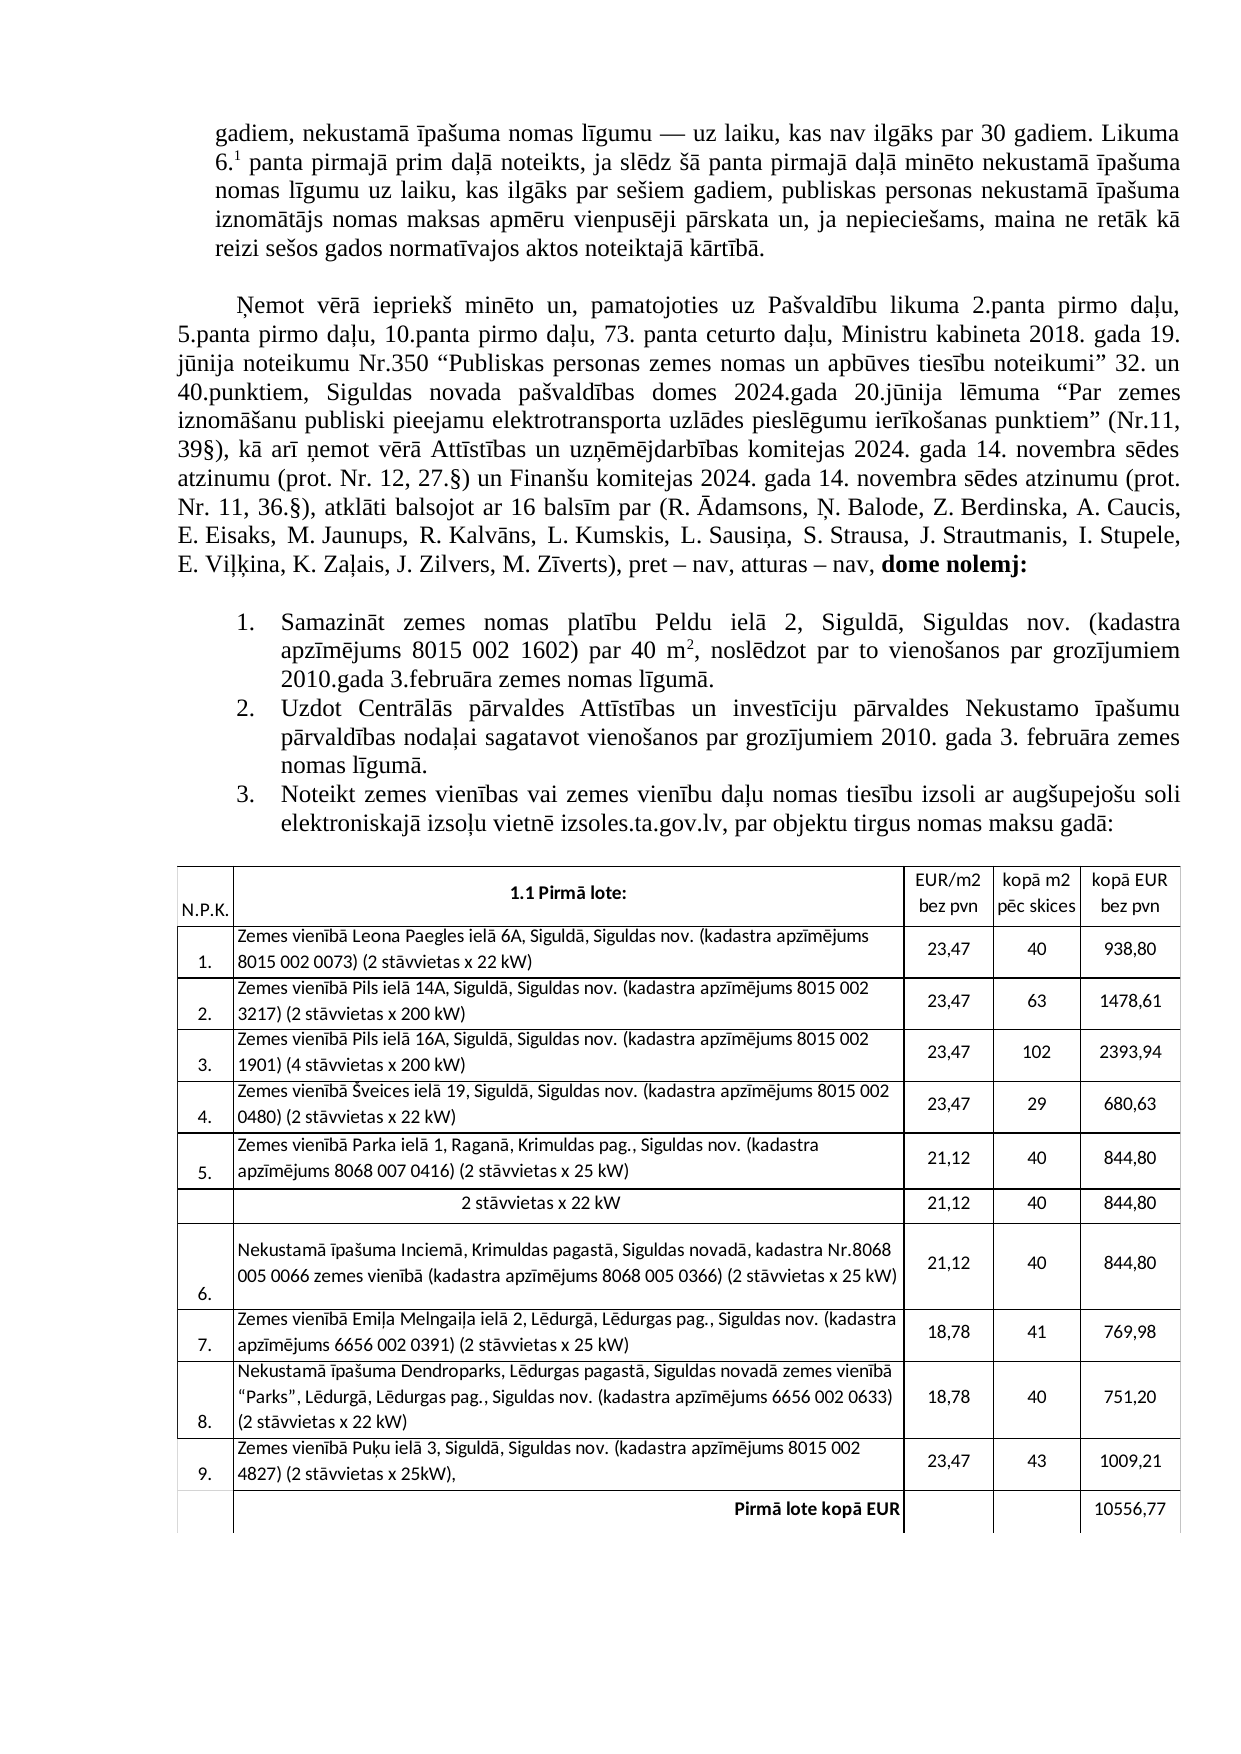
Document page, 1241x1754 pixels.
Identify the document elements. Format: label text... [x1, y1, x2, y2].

list Noteikt zemes vienības vai zemes vienību daļu nomas tiesību izsoli ar augšupejošu soli elektroniskajā izsoļu vietnē izsoles.ta.gov.lv, par objektu tirgus nomas maksu gadā: [236, 779, 1181, 837]
list Samazināt zemes nomas platību Peldu ielā 2, Siguldā, Siguldas nov. (kadastra apzīmējums 8015 002 1602) par 40 m2, noslēdzot par to vienošanos par grozījumiem 2010.gada 3.februāra zemes nomas līgumā. [236, 607, 1181, 693]
list Uzdot Centrālās pārvaldes Attīstības un investīciju pārvaldes Nekustamo īpašumu pārvaldības nodaļai sagatavot vienošanos par grozījumiem 2010. gada 3. februāra zemes nomas līgumā. [236, 693, 1181, 779]
text Ņemot vērā iepriekš minēto un, pamatojoties uz Pašvaldību likuma 2.panta pirmo daļu, 5.panta pirmo daļu, 10.panta pirmo daļu, 73. panta ceturto daļu, Ministru kabineta 2018. gada 19. jūnija noteikumu Nr.350 “Publiskas personas zemes nomas un apbūves tiesību noteikumi” 32. un 40.punktiem, Siguldas novada pašvaldības domes 2024.gada 20.jūnija lēmuma “Par zemes iznomāšanu publiski pieejamu elektrotransporta uzlādes pieslēgumu ierīkošanas punktiem” (Nr.11, 39§), kā arī ņemot vērā Attīstības un uzņēmējdarbības komitejas 2024. gada 14. novembra sēdes atzinumu (prot. Nr. 12, 27.§) un Finanšu komitejas 2024. gada 14. novembra sēdes atzinumu (prot. Nr. 11, 36.§), atklāti balsojot ar 16 balsīm par (R. Ādamsons, Ņ. Balode, Z. Berdinska, A. Caucis, E. Eisaks, M. Jaunups, R. Kalvāns, L. Kumskis, L. Sausiņa, S. Strausa, J. Strautmanis, I. Stupele, E. Viļķina, K. Zaļais, J. Zilvers, M. Zīverts), pret – nav, atturas – nav, dome nolemj: [177, 291, 1181, 578]
